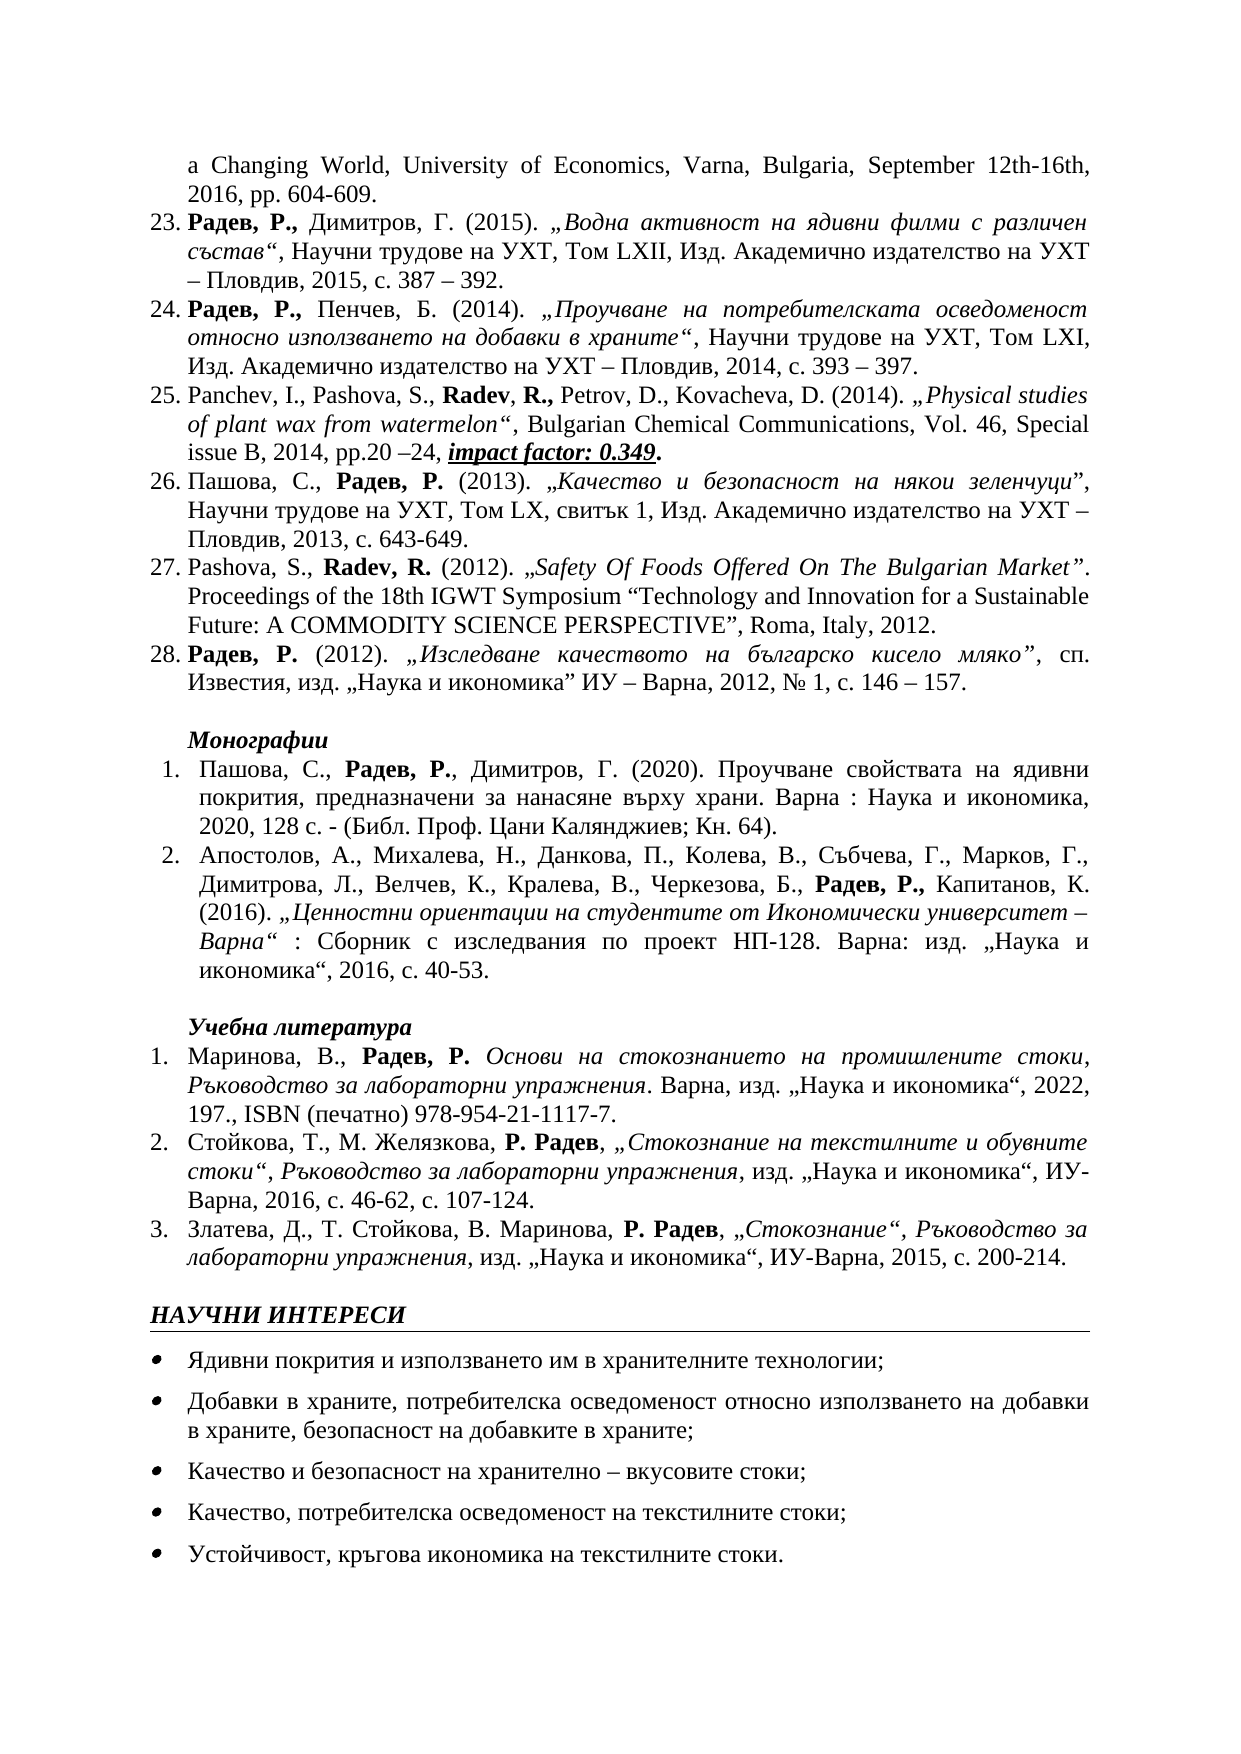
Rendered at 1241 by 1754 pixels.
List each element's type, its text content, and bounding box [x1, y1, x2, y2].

list Ядивни покрития и използването им в хранителните технологии; [150, 1345, 1090, 1374]
list Добавки в храните, потребителска осведоменост относно използването на добавки в храните, безопасност на добавките в храните; [150, 1386, 1090, 1444]
list Устойчивост, кръгова икономика на текстилните стоки. [150, 1539, 1090, 1567]
text Учебна литература [150, 1012, 1090, 1041]
list Качество, потребителска осведоменост на текстилните стоки; [150, 1497, 1090, 1526]
list Стойкова, Т., М. Желязкова, Р. Радев, „Стокознание на текстилните и обувните стоки“, Ръководство за лабораторни упражнения, изд. „Наука и икономика“, ИУ-Варна, 2016, с. 46-62, с. 107-124. [150, 1127, 1090, 1214]
text НАУЧНИ ИНТЕРЕСИ [150, 1300, 1090, 1331]
list Маринова, В., Радев, Р. Основи на стокознанието на промишлените стоки, Ръководство за лабораторни упражнения. Варна, изд. „Наука и икономика“, 2022, 197., ISBN (печатно) 978-954-21-1117-7. [150, 1041, 1090, 1127]
list Качество и безопасност на хранително – вкусовите стоки; [150, 1456, 1090, 1485]
list Златева, Д., Т. Стойкова, В. Маринова, Р. Радев, „Стокознание“, Ръководство за лабораторни упражнения, изд. „Наука и икономика“, ИУ-Варна, 2015, с. 200-214. [150, 1214, 1090, 1271]
list Пашова, С., Радев, Р. (2013). „Качество и безопасност на някои зеленчуци”, Научни трудове на УХТ, Том LX, свитък 1, Изд. Академично издателство на УХТ – Пловдив, 2013, с. 643-649. [150, 466, 1090, 552]
list Пашова, С., Радев, Р., Димитров, Г. (2020). Проучване свойствата на ядивни покрития, предназначени за нанасяне върху храни. Варна : Наука и икономика, 2020, 128 с. - (Библ. Проф. Цани Калянджиев; Кн. 64). [161, 754, 1090, 840]
list Pashova, S., Radev, R. (2012). „Safety Of Foods Offered On The Bulgarian Market”. Proceedings of the 18th IGWT Symposium “Technology and Innovation for a Sustainable Future: A COMMODITY SCIENCE PERSPECTIVE”, Roma, Italy, 2012. [150, 552, 1090, 639]
list Радев, Р., Пенчев, Б. (2014). „Проучване на потребителската осведоменост относно използването на добавки в храните“, Научни трудове на УХТ, Том LXI, Изд. Академично издателство на УХТ – Пловдив, 2014, с. 393 – 397. [150, 294, 1090, 380]
list Апостолов, А., Михалева, Н., Данкова, П., Колева, В., Събчева, Г., Марков, Г., Димитрова, Л., Велчев, К., Кралева, В., Черкезова, Б., Радев, Р., Капитанов, К. (2016). „Ценностни ориентации на студентите от Икономически университет – Варна“ : Сборник с изследвания по проект НП-128. Варна: изд. „Наука и икономика“, 2016, с. 40-53. [161, 840, 1090, 984]
list Panchev, I., Pashova, S., Radev, R., Petrov, D., Kovacheva, D. (2014). „Physical studies of plant wax from watermelon“, Bulgarian Chemical Communications, Vol. 46, Special issue B, 2014, pp.20 –24, impact factor: 0.349. [150, 380, 1090, 466]
list Радев, Р. (2012). „Изследване качеството на българско кисело мляко”, сп. Известия, изд. „Наука и икономика” ИУ – Варна, 2012, № 1, с. 146 – 157. [150, 639, 1090, 696]
text Монографии [150, 725, 1090, 754]
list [150, 150, 1090, 207]
list Радев, Р., Димитров, Г. (2015). „Водна активност на ядивни филми с различен състав“, Научни трудове на УХТ, Том LXII, Изд. Академично издателство на УХТ – Пловдив, 2015, с. 387 – 392. [150, 207, 1090, 294]
